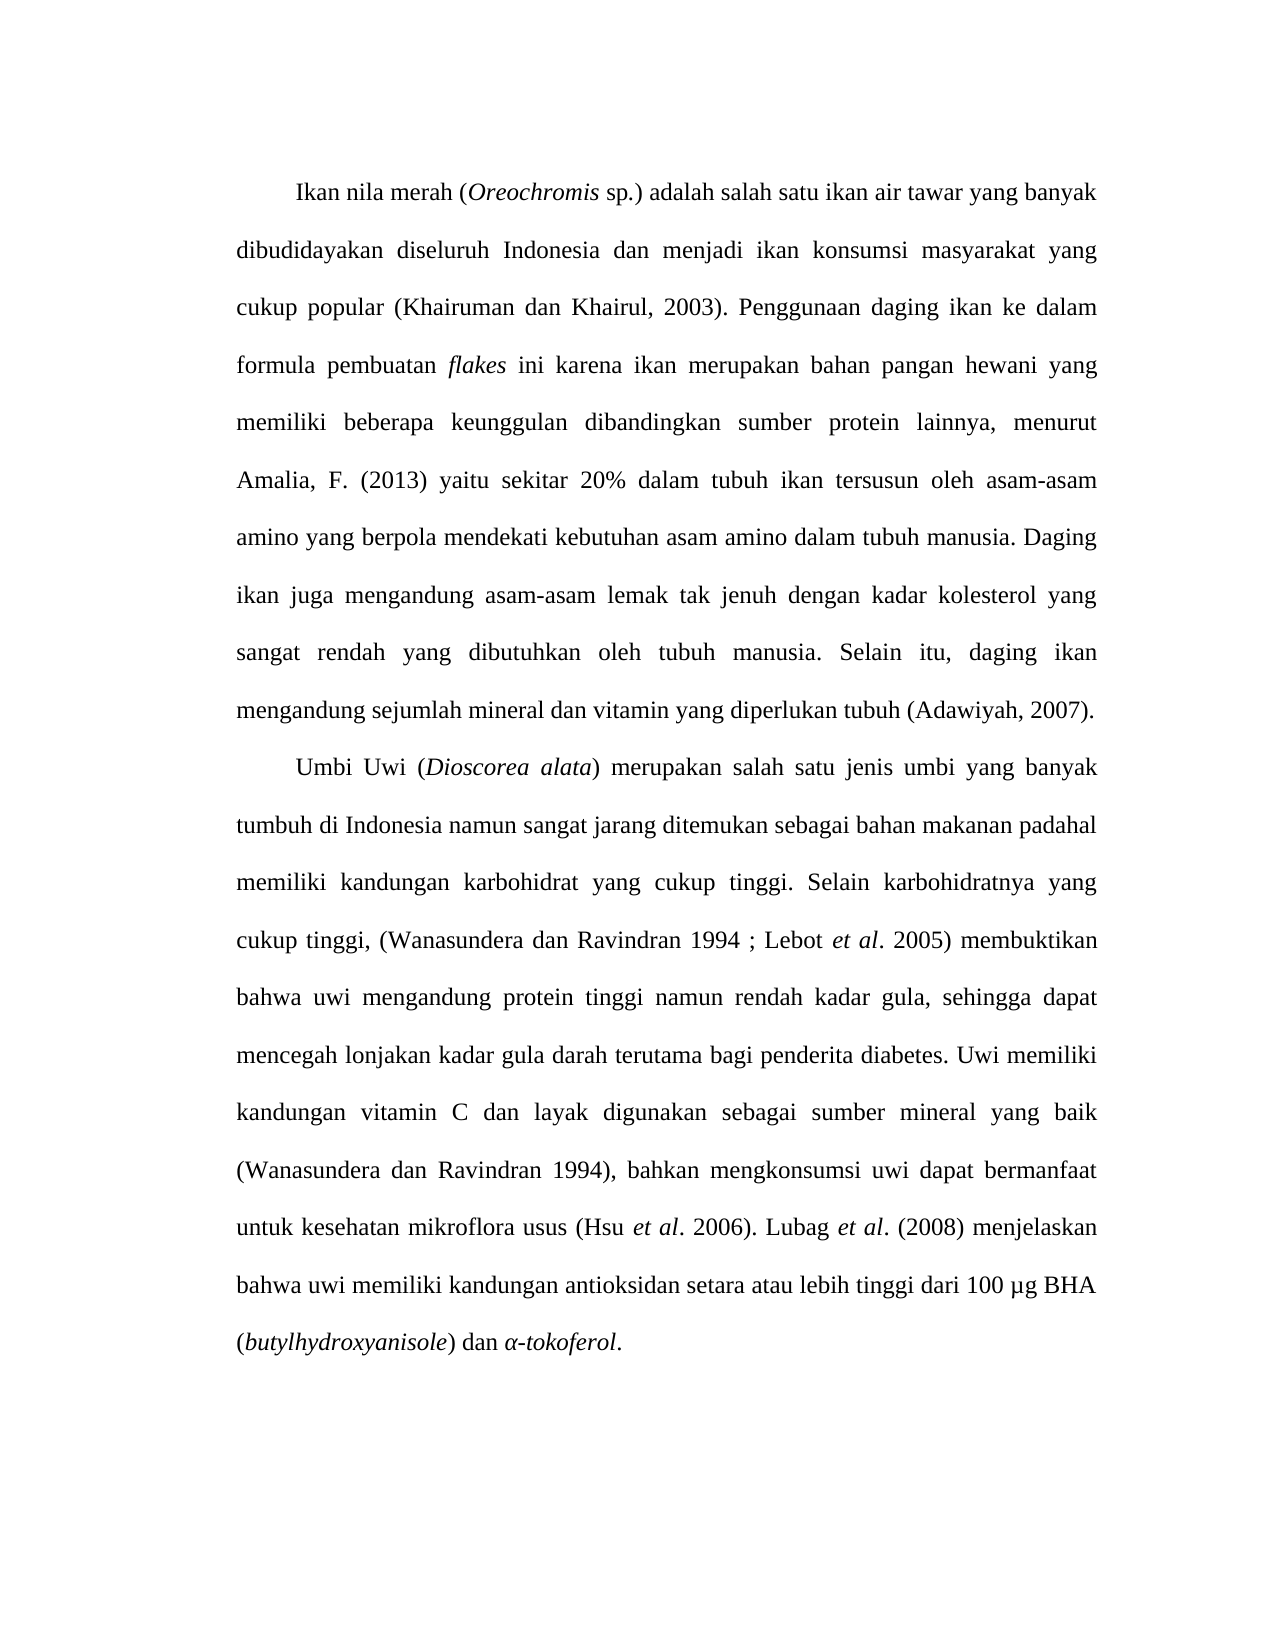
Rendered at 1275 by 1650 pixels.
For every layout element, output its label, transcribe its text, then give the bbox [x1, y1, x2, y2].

text Umbi Uwi (Dioscorea alata) merupakan salah satu jenis umbi yang banyak tumbuh di Indonesia namun sangat jarang ditemukan sebagai bahan makanan padahal memiliki kandungan karbohidrat yang cukup tinggi. Selain karbohidratnya yang cukup tinggi, (Wanasundera dan Ravindran 1994 ; Lebot et al. 2005) membuktikan bahwa uwi mengandung protein tinggi namun rendah kadar gula, sehingga dapat mencegah lonjakan kadar gula darah terutama bagi penderita diabetes. Uwi memiliki kandungan vitamin C dan layak digunakan sebagai sumber mineral yang baik (Wanasundera dan Ravindran 1994), bahkan mengkonsumsi uwi dapat bermanfaat untuk kesehatan mikroflora usus (Hsu et al. 2006). Lubag et al. (2008) menjelaskan bahwa uwi memiliki kandungan antioksidan setara atau lebih tinggi dari 100 µg BHA (butylhydroxyanisole) dan α-tokoferol. [236, 752, 1098, 1356]
text Ikan nila merah (Oreochromis sp.) adalah salah satu ikan air tawar yang banyak dibudidayakan diseluruh Indonesia dan menjadi ikan konsumsi masyarakat yang cukup popular (Khairuman dan Khairul, 2003). Penggunaan daging ikan ke dalam formula pembuatan flakes ini karena ikan merupakan bahan pangan hewani yang memiliki beberapa keunggulan dibandingkan sumber protein lainnya, menurut Amalia, F. (2013) yaitu sekitar 20% dalam tubuh ikan tersusun oleh asam-asam amino yang berpola mendekati kebutuhan asam amino dalam tubuh manusia. Daging ikan juga mengandung asam-asam lemak tak jenuh dengan kadar kolesterol yang sangat rendah yang dibutuhkan oleh tubuh manusia. Selain itu, daging ikan mengandung sejumlah mineral dan vitamin yang diperlukan tubuh (Adawiyah, 2007). [236, 177, 1098, 723]
